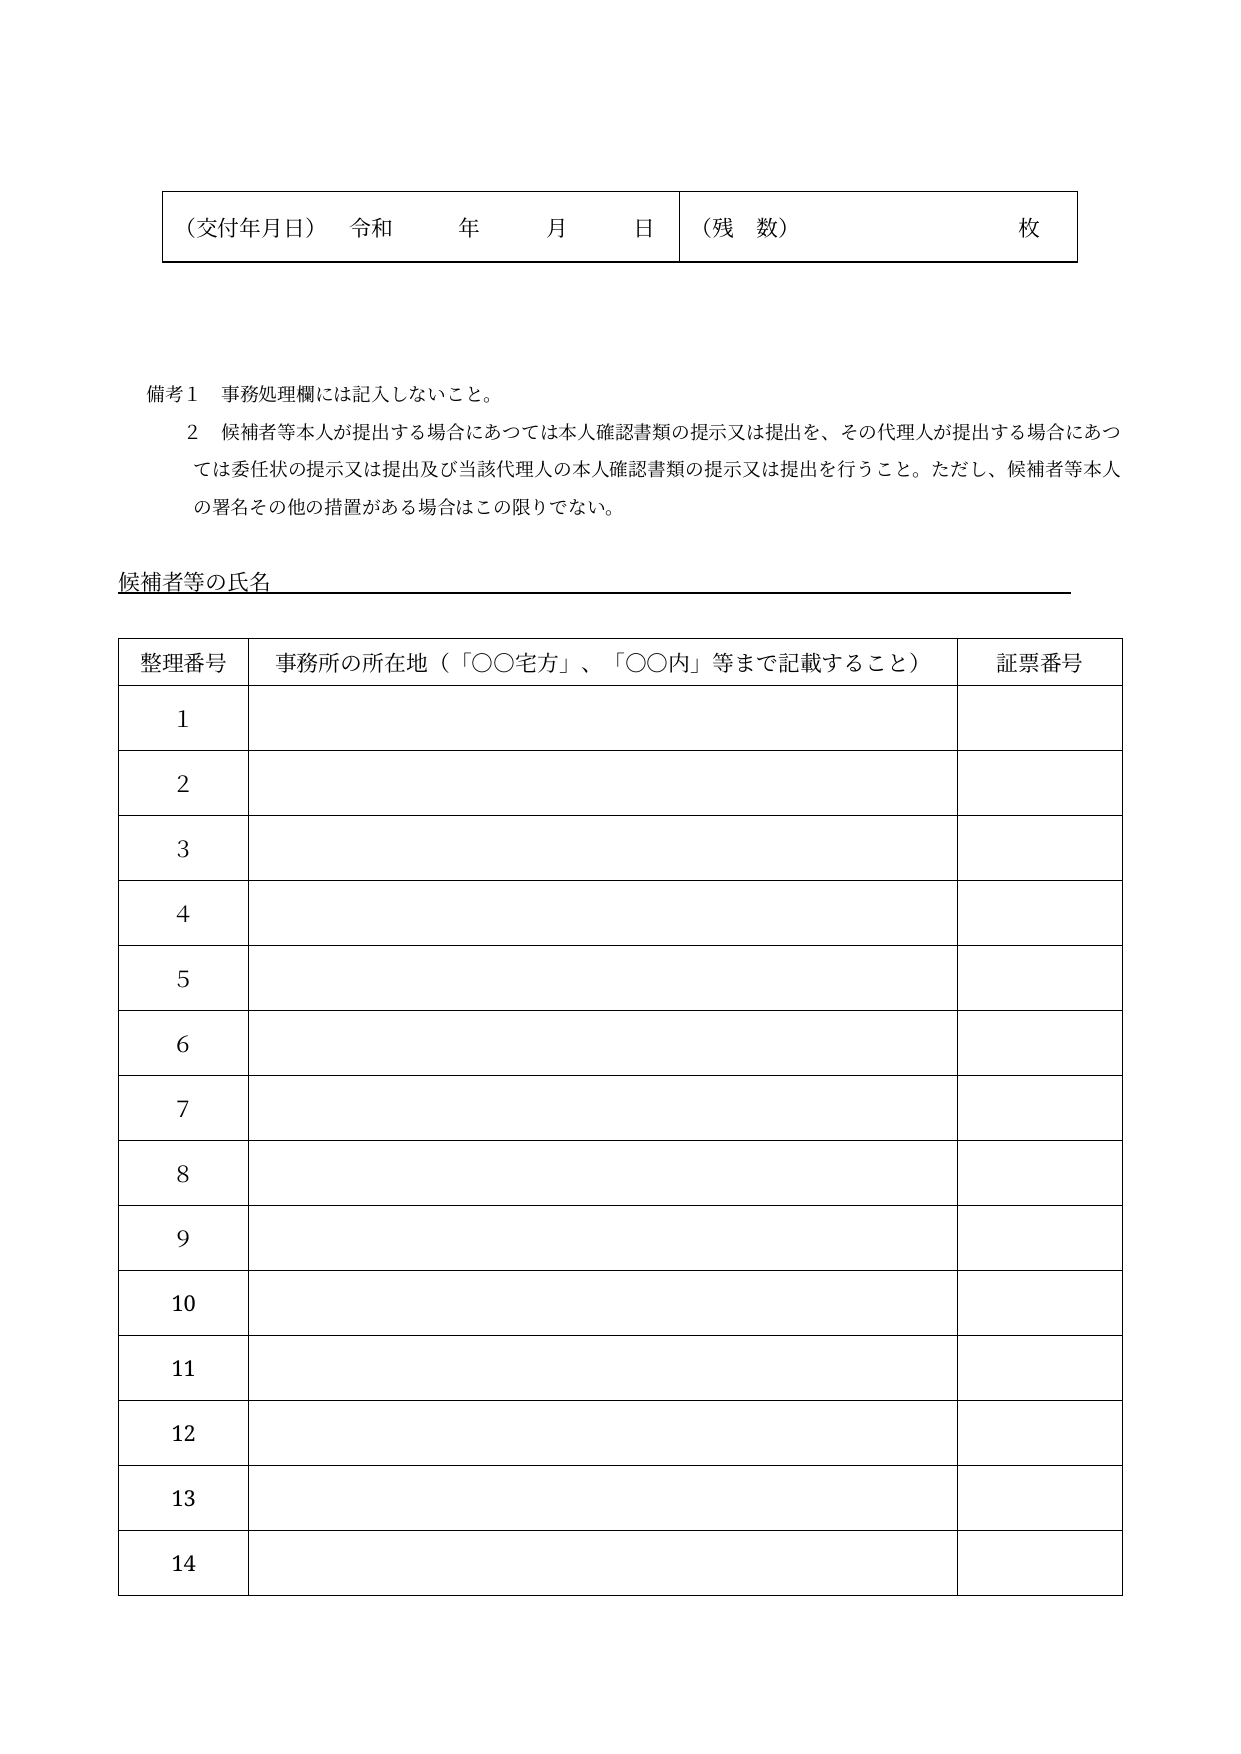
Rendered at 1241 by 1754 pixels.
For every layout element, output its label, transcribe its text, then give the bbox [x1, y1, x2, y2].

table_cell [958, 1271, 1122, 1335]
table_cell 13 [119, 1466, 248, 1530]
table_cell [958, 1336, 1122, 1400]
table_cell [249, 1466, 957, 1530]
table_cell [958, 686, 1122, 750]
table_cell ２ [119, 751, 248, 815]
table_cell ３ [119, 816, 248, 880]
table_cell [249, 1011, 957, 1075]
table_cell [249, 751, 957, 815]
table_cell ８ [119, 1141, 248, 1205]
table_cell [958, 816, 1122, 880]
table_cell [249, 1336, 957, 1400]
table_cell [958, 1011, 1122, 1075]
table_cell ７ [119, 1076, 248, 1140]
table_cell 10 [119, 1271, 248, 1335]
table_cell [958, 1076, 1122, 1140]
table_cell ９ [119, 1206, 248, 1270]
table_cell [249, 1076, 957, 1140]
table_cell [958, 1141, 1122, 1205]
table_cell [958, 751, 1122, 815]
table_cell [249, 946, 957, 1010]
table_cell [249, 816, 957, 880]
table_cell ４ [119, 881, 248, 945]
table_cell [249, 1141, 957, 1205]
table_cell [958, 946, 1122, 1010]
table_cell [249, 1401, 957, 1465]
table_cell 11 [119, 1336, 248, 1400]
table_cell 12 [119, 1401, 248, 1465]
text 備考１ 事務処理欄には記入しないこと。 [118, 375, 1122, 412]
table_cell [249, 881, 957, 945]
table_cell 14 [119, 1531, 248, 1595]
table_header 証票番号 [958, 639, 1122, 685]
table_cell ６ [119, 1011, 248, 1075]
table_cell １ [119, 686, 248, 750]
table_cell [958, 1531, 1122, 1595]
table_header （残 数） 枚 [680, 192, 1077, 261]
table_cell ５ [119, 946, 248, 1010]
table_cell [958, 1466, 1122, 1530]
table_header （交付年月日） 令和 年 月 日 [163, 192, 679, 261]
table_cell [249, 1531, 957, 1595]
table_header 整理番号 [119, 639, 248, 685]
text ２ 候補者等本人が提出する場合にあつては本人確認書類の提示又は提出を、その代理人が提出する場合にあつては委任状の提示又は提出及び当該代理人の本人確認書類の提示又は提出を行うこと。ただし、候補者等本人の署名その他の措置がある場合はこの限りでない。 [184, 412, 1122, 525]
table_cell [249, 1271, 957, 1335]
table_cell [249, 1206, 957, 1270]
table_cell [958, 881, 1122, 945]
table_cell [958, 1206, 1122, 1270]
table_cell [958, 1401, 1122, 1465]
table_cell [249, 686, 957, 750]
text 候補者等の氏名 [118, 562, 1122, 600]
table_header 事務所の所在地（「○○宅方」、「○○内」等まで記載すること） [249, 639, 957, 685]
